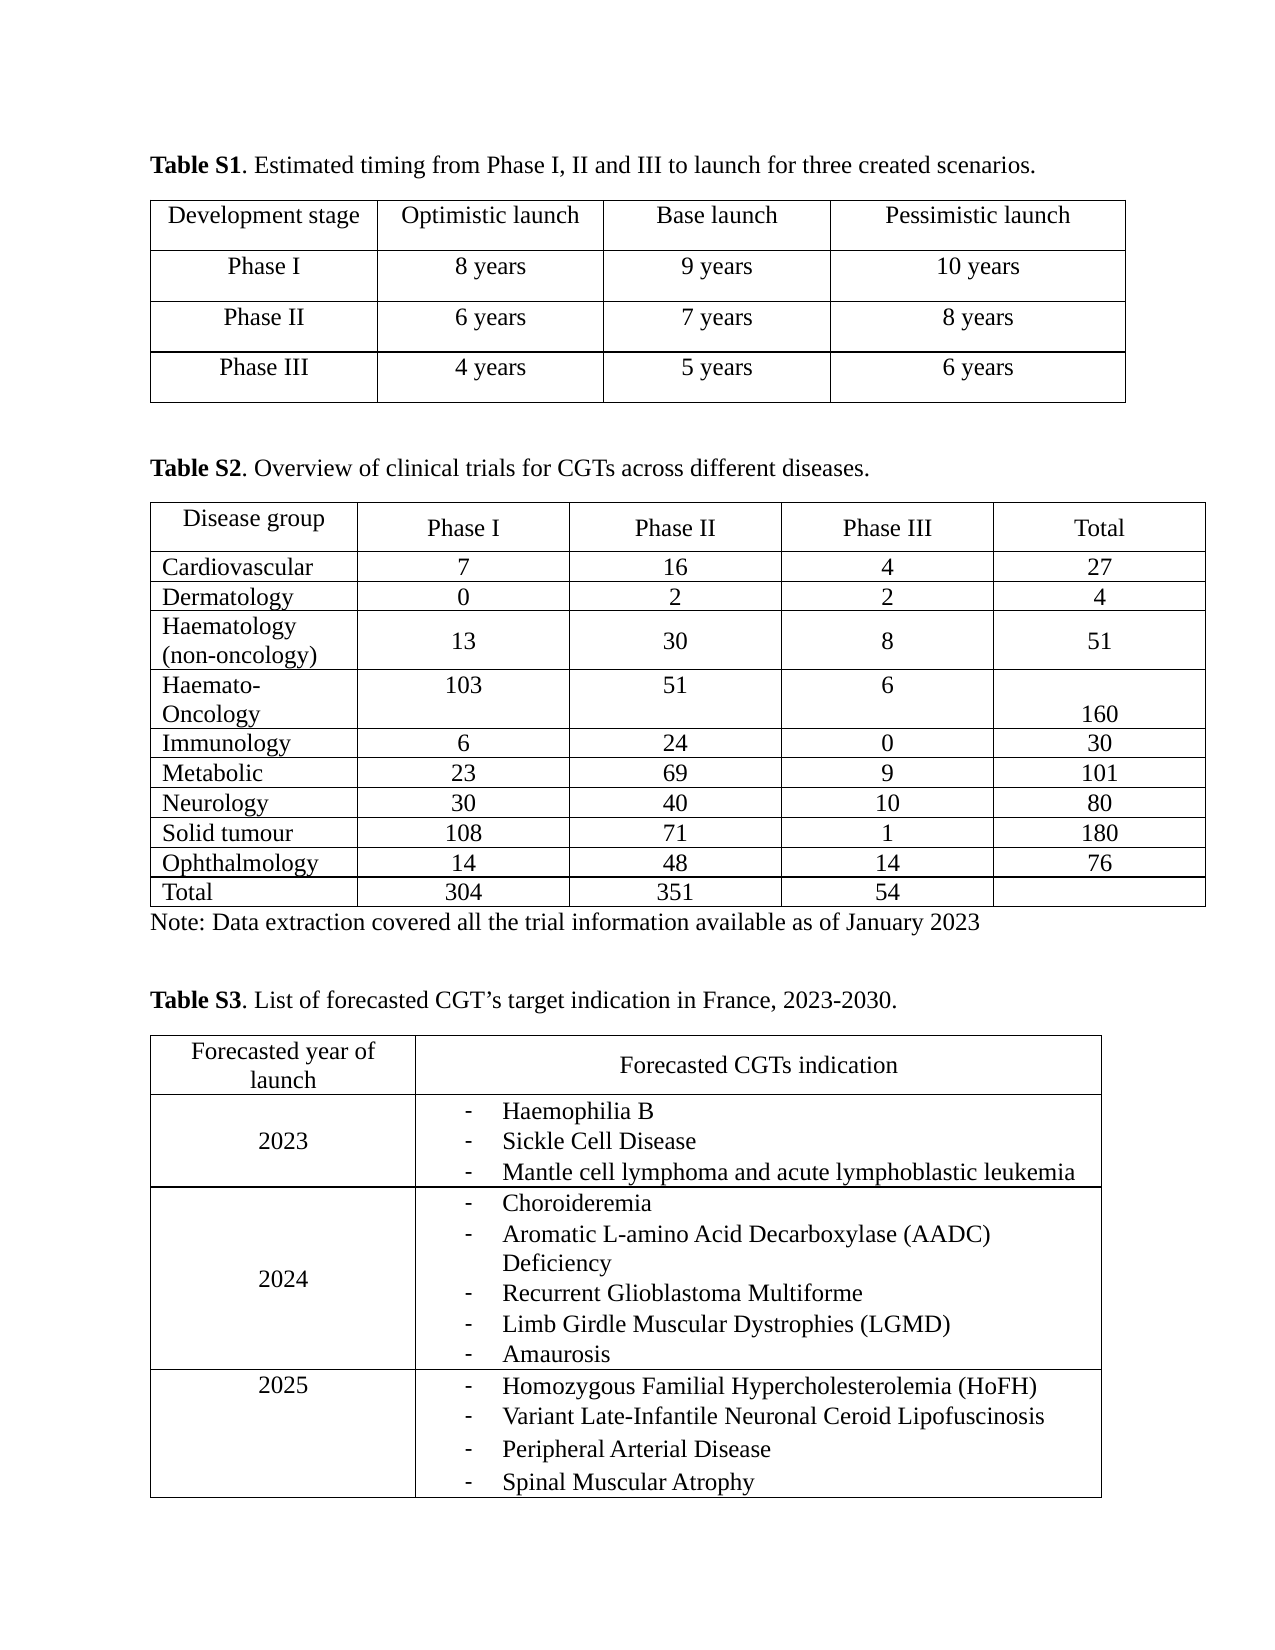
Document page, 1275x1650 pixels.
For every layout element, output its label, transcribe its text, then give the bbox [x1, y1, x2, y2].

table_cell 10 [782, 788, 993, 817]
table_cell 69 [570, 758, 781, 787]
table_header Total [994, 503, 1205, 551]
table_cell 23 [358, 758, 569, 787]
table_cell 48 [570, 848, 781, 876]
table_cell 30 [570, 611, 781, 669]
table_cell Phase I [151, 251, 377, 301]
table_cell Haematology (non-oncology) [151, 611, 357, 669]
table_header Pessimistic launch [831, 201, 1125, 250]
table_cell 51 [570, 670, 781, 727]
table_cell 6 years [378, 302, 603, 351]
table_header Forecasted year of launch [151, 1036, 415, 1094]
table_header Disease group [151, 503, 357, 551]
table_cell 7 years [604, 302, 830, 351]
table_cell Neurology [151, 788, 357, 817]
table_cell 2 [782, 582, 993, 610]
table_cell 14 [358, 848, 569, 876]
table_cell Haemato-Oncology [151, 670, 357, 727]
table_cell 101 [994, 758, 1205, 787]
table_cell 40 [570, 788, 781, 817]
table_cell Dermatology [151, 582, 357, 610]
table_cell [994, 878, 1205, 906]
table_cell 71 [570, 818, 781, 847]
table_cell 304 [358, 878, 569, 906]
table_cell 27 [994, 552, 1205, 581]
table_cell 2023 [151, 1095, 415, 1186]
table_cell Ophthalmology [151, 848, 357, 876]
table_cell 76 [994, 848, 1205, 876]
table_header Phase III [782, 503, 993, 551]
table_cell 80 [994, 788, 1205, 817]
table_cell 103 [358, 670, 569, 727]
table_cell 24 [570, 729, 781, 757]
table_cell 4 years [378, 353, 603, 402]
table_cell 108 [358, 818, 569, 847]
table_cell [416, 1370, 1101, 1497]
table_cell Metabolic [151, 758, 357, 787]
table_cell 9 years [604, 251, 830, 301]
table_cell 2025 [151, 1370, 415, 1497]
table_cell 6 [782, 670, 993, 727]
table_cell 30 [358, 788, 569, 817]
table_cell 4 [782, 552, 993, 581]
table_cell Total [151, 878, 357, 906]
table_header Forecasted CGTs indication [416, 1036, 1101, 1094]
table_cell 51 [994, 611, 1205, 669]
table_cell 0 [782, 729, 993, 757]
table_cell Choroideremia Aromatic L-amino Acid Decarboxylase (AADC) Deficiency Recurrent Glioblastoma Multiforme Limb Girdle Muscular Dystrophies (LGMD) Amaurosis [416, 1188, 1101, 1369]
table_header Phase II [570, 503, 781, 551]
table_cell Immunology [151, 729, 357, 757]
table_cell 30 [994, 729, 1205, 757]
table_header Base launch [604, 201, 830, 250]
table_cell 14 [782, 848, 993, 876]
table_cell 54 [782, 878, 993, 906]
table_cell 10 years [831, 251, 1125, 301]
table_cell 5 years [604, 353, 830, 402]
table_cell 0 [358, 582, 569, 610]
table_cell 8 years [378, 251, 603, 301]
table_cell 13 [358, 611, 569, 669]
table_cell Phase III [151, 353, 377, 402]
table_cell Haemophilia B Sickle Cell Disease Mantle cell lymphoma and acute lymphoblastic leukemia [416, 1095, 1101, 1186]
table_cell 2 [570, 582, 781, 610]
table_cell 16 [570, 552, 781, 581]
table_header Optimistic launch [378, 201, 603, 250]
text Table S2. Overview of clinical trials for CGTs across different diseases. [150, 453, 1125, 481]
text Table S1. Estimated timing from Phase I, II and III to launch for three created scenarios. [150, 150, 1125, 179]
table_cell 6 [358, 729, 569, 757]
table_cell 7 [358, 552, 569, 581]
table_cell Phase II [151, 302, 377, 351]
table_cell 351 [570, 878, 781, 906]
table_header Phase I [358, 503, 569, 551]
table_cell 8 years [831, 302, 1125, 351]
table_cell 8 [782, 611, 993, 669]
table_cell Solid tumour [151, 818, 357, 847]
text Table S3. List of forecasted CGT’s target indication in France, 2023-2030. [150, 986, 1125, 1014]
table_cell 4 [994, 582, 1205, 610]
table_header Development stage [151, 201, 377, 250]
table_cell 160 [994, 670, 1205, 727]
table_cell 9 [782, 758, 993, 787]
table_cell 2024 [151, 1188, 415, 1369]
table_cell 180 [994, 818, 1205, 847]
table_cell 1 [782, 818, 993, 847]
table_cell 6 years [831, 353, 1125, 402]
table_cell Cardiovascular [151, 552, 357, 581]
text Note: Data extraction covered all the trial information available as of January 2023 [150, 907, 1125, 936]
